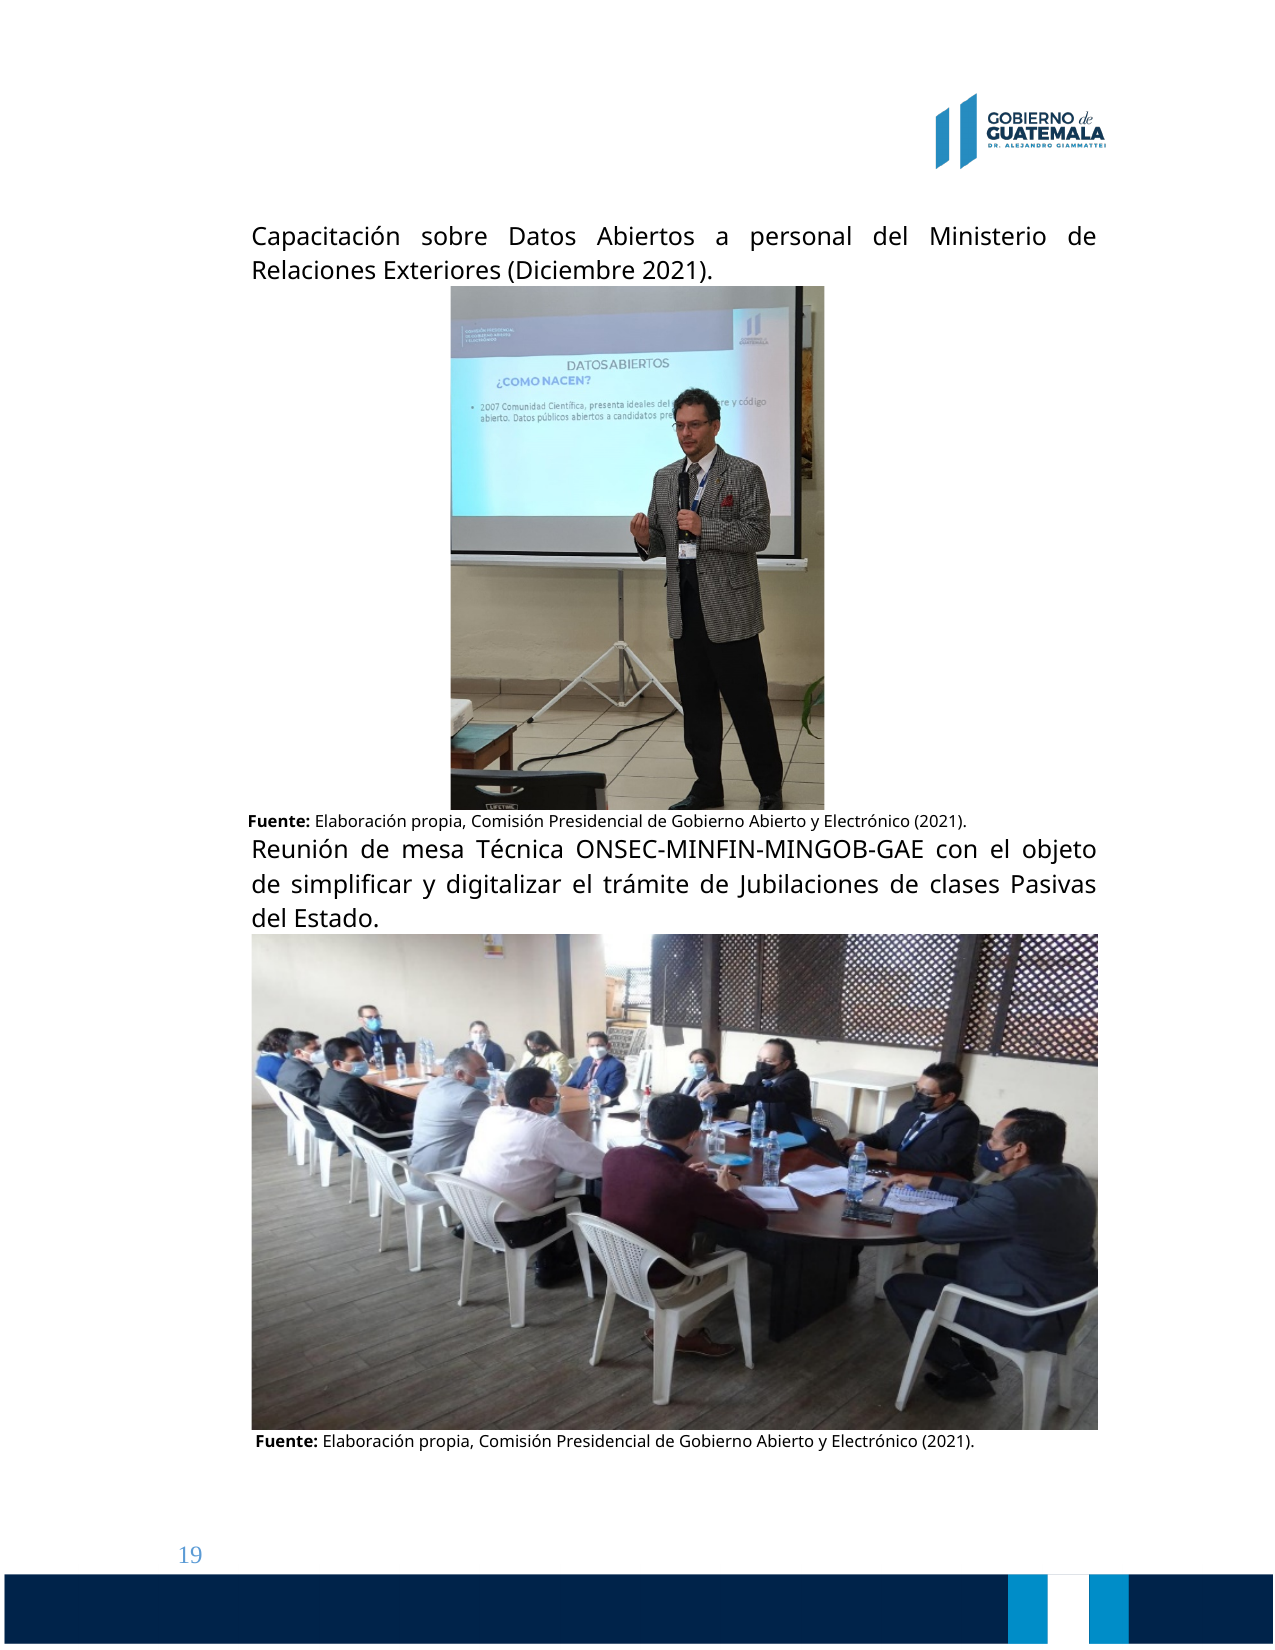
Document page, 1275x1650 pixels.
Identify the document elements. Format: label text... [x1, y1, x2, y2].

text Capacitación sobre Datos Abiertos a personal del Ministerio de Relaciones Exteriores (Diciembre 2021). [251, 218, 1098, 287]
text Fuente: Elaboración propia, Comisión Presidencial de Gobierno Abierto y Electrónico (2021). [177, 809, 1098, 832]
picture [251, 934, 1098, 1430]
text Fuente: Elaboración propia, Comisión Presidencial de Gobierno Abierto y Electrónico (2021). [177, 1430, 1098, 1452]
text Reunión de mesa Técnica ONSEC-MINFIN-MINGOB-GAE con el objeto de simplificar y digitalizar el trámite de Jubilaciones de clases Pasivas del Estado. [251, 832, 1098, 934]
picture [906, 80, 1134, 181]
picture [450, 286, 825, 810]
picture [0, 1564, 1275, 1650]
